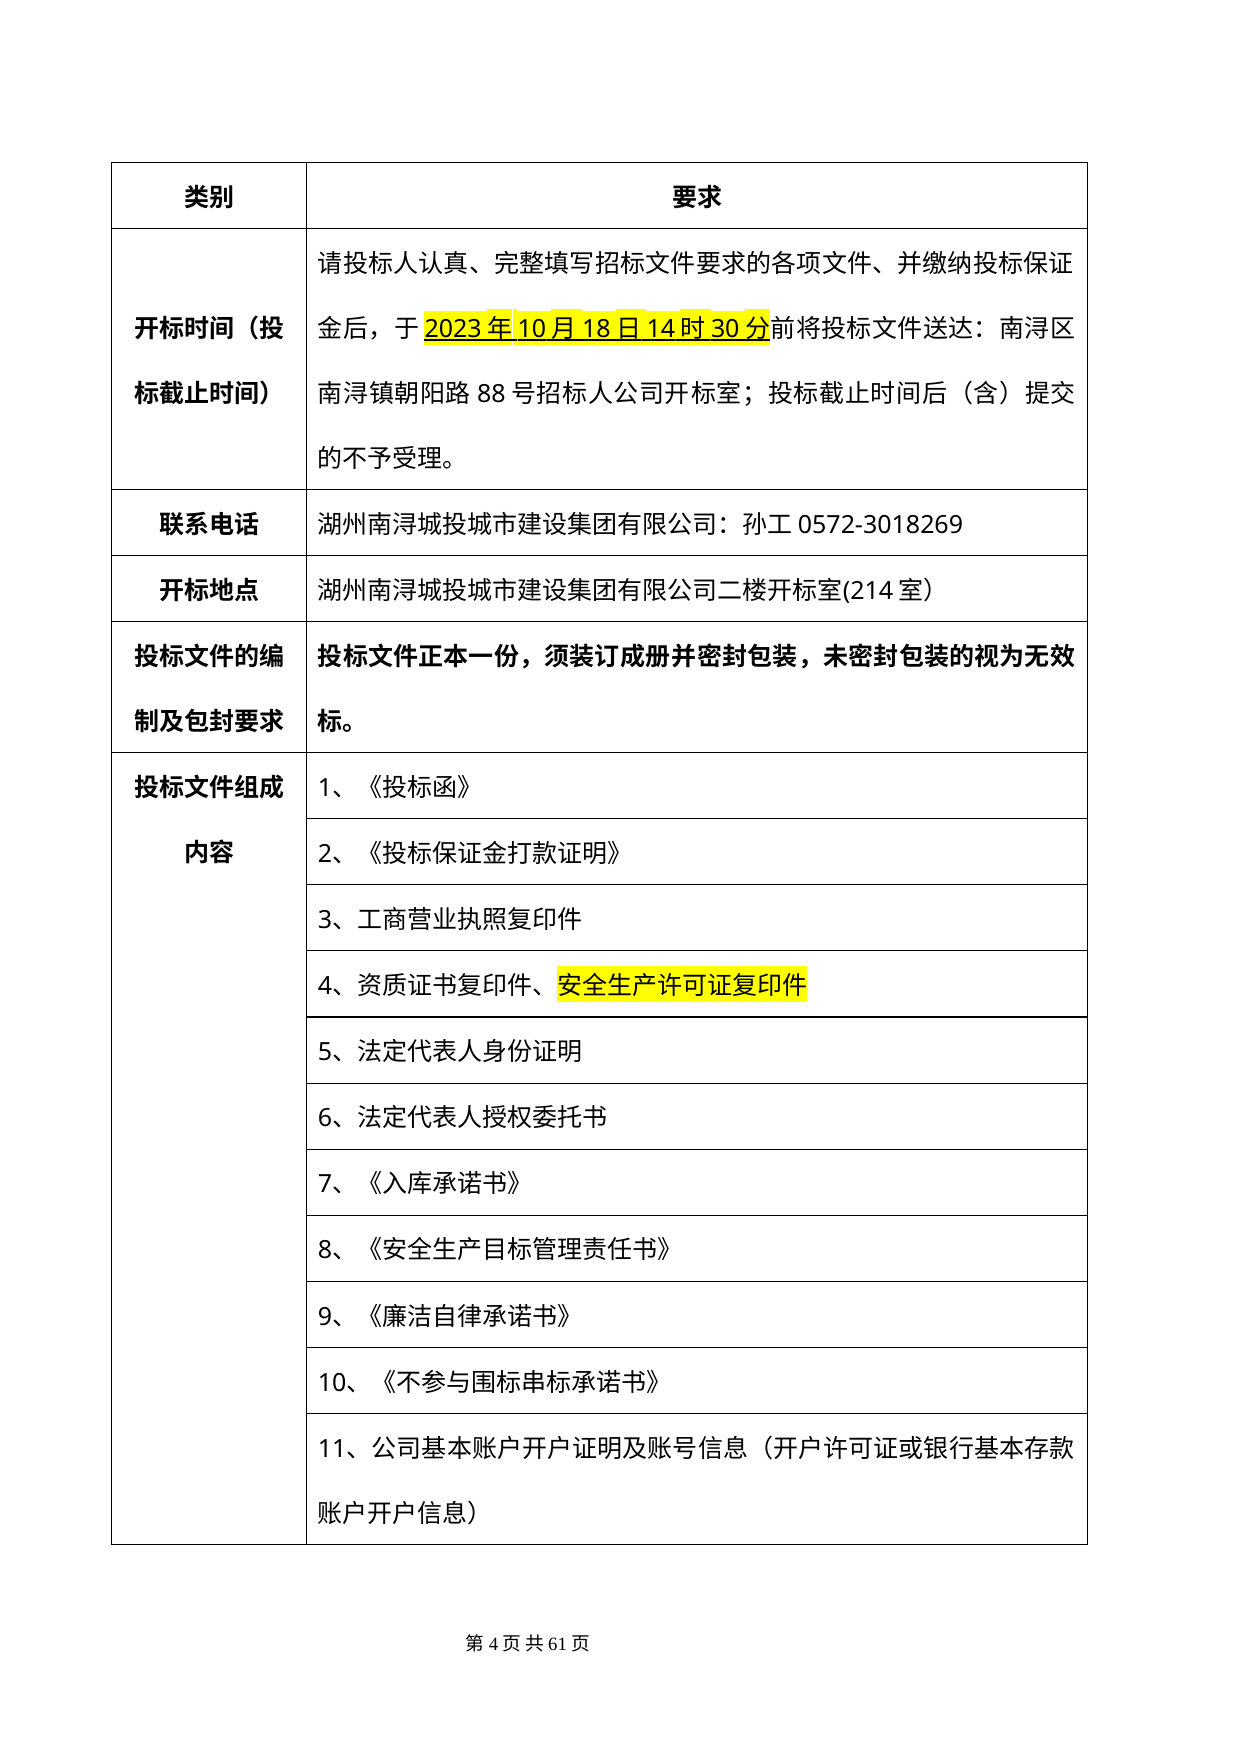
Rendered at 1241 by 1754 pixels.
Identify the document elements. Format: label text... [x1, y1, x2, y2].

table_cell 7、《入库承诺书》 [307, 1150, 1087, 1214]
table_cell 投标文件组成内容 [112, 753, 306, 1544]
table_cell 9、《廉洁自律承诺书》 [307, 1282, 1087, 1347]
table_cell 请投标人认真、完整填写招标文件要求的各项文件、并缴纳投标保证金后，于2023年10月18日14时30分前将投标文件送达：南浔区南浔镇朝阳路88号招标人公司开标室；投标截止时间后（含）提交的不予受理。 [307, 229, 1087, 489]
table_header 类别 [112, 163, 306, 228]
table_cell 6、法定代表人授权委托书 [307, 1084, 1087, 1148]
table_cell 湖州南浔城投城市建设集团有限公司：孙工0572-3018269 [307, 490, 1087, 555]
table_cell 5、法定代表人身份证明 [307, 1018, 1087, 1082]
table_cell 4、资质证书复印件、安全生产许可证复印件 [307, 951, 1087, 1016]
table_cell 投标文件正本一份，须装订成册并密封包装，未密封包装的视为无效标。 [307, 622, 1087, 752]
table_cell 10、《不参与围标串标承诺书》 [307, 1348, 1087, 1413]
table_cell 3、工商营业执照复印件 [307, 885, 1087, 950]
table_cell 湖州南浔城投城市建设集团有限公司二楼开标室(214室） [307, 556, 1087, 621]
table_cell 投标文件的编制及包封要求 [112, 622, 306, 752]
table_cell 2、《投标保证金打款证明》 [307, 819, 1087, 884]
table_cell 11、公司基本账户开户证明及账号信息（开户许可证或银行基本存款账户开户信息） [307, 1414, 1087, 1544]
table_cell 8、《安全生产目标管理责任书》 [307, 1216, 1087, 1281]
table_cell 开标地点 [112, 556, 306, 621]
table_header 要求 [307, 163, 1087, 228]
table_cell 1、《投标函》 [307, 753, 1087, 818]
table_cell 联系电话 [112, 490, 306, 555]
table_cell 开标时间（投标截止时间） [112, 229, 306, 489]
